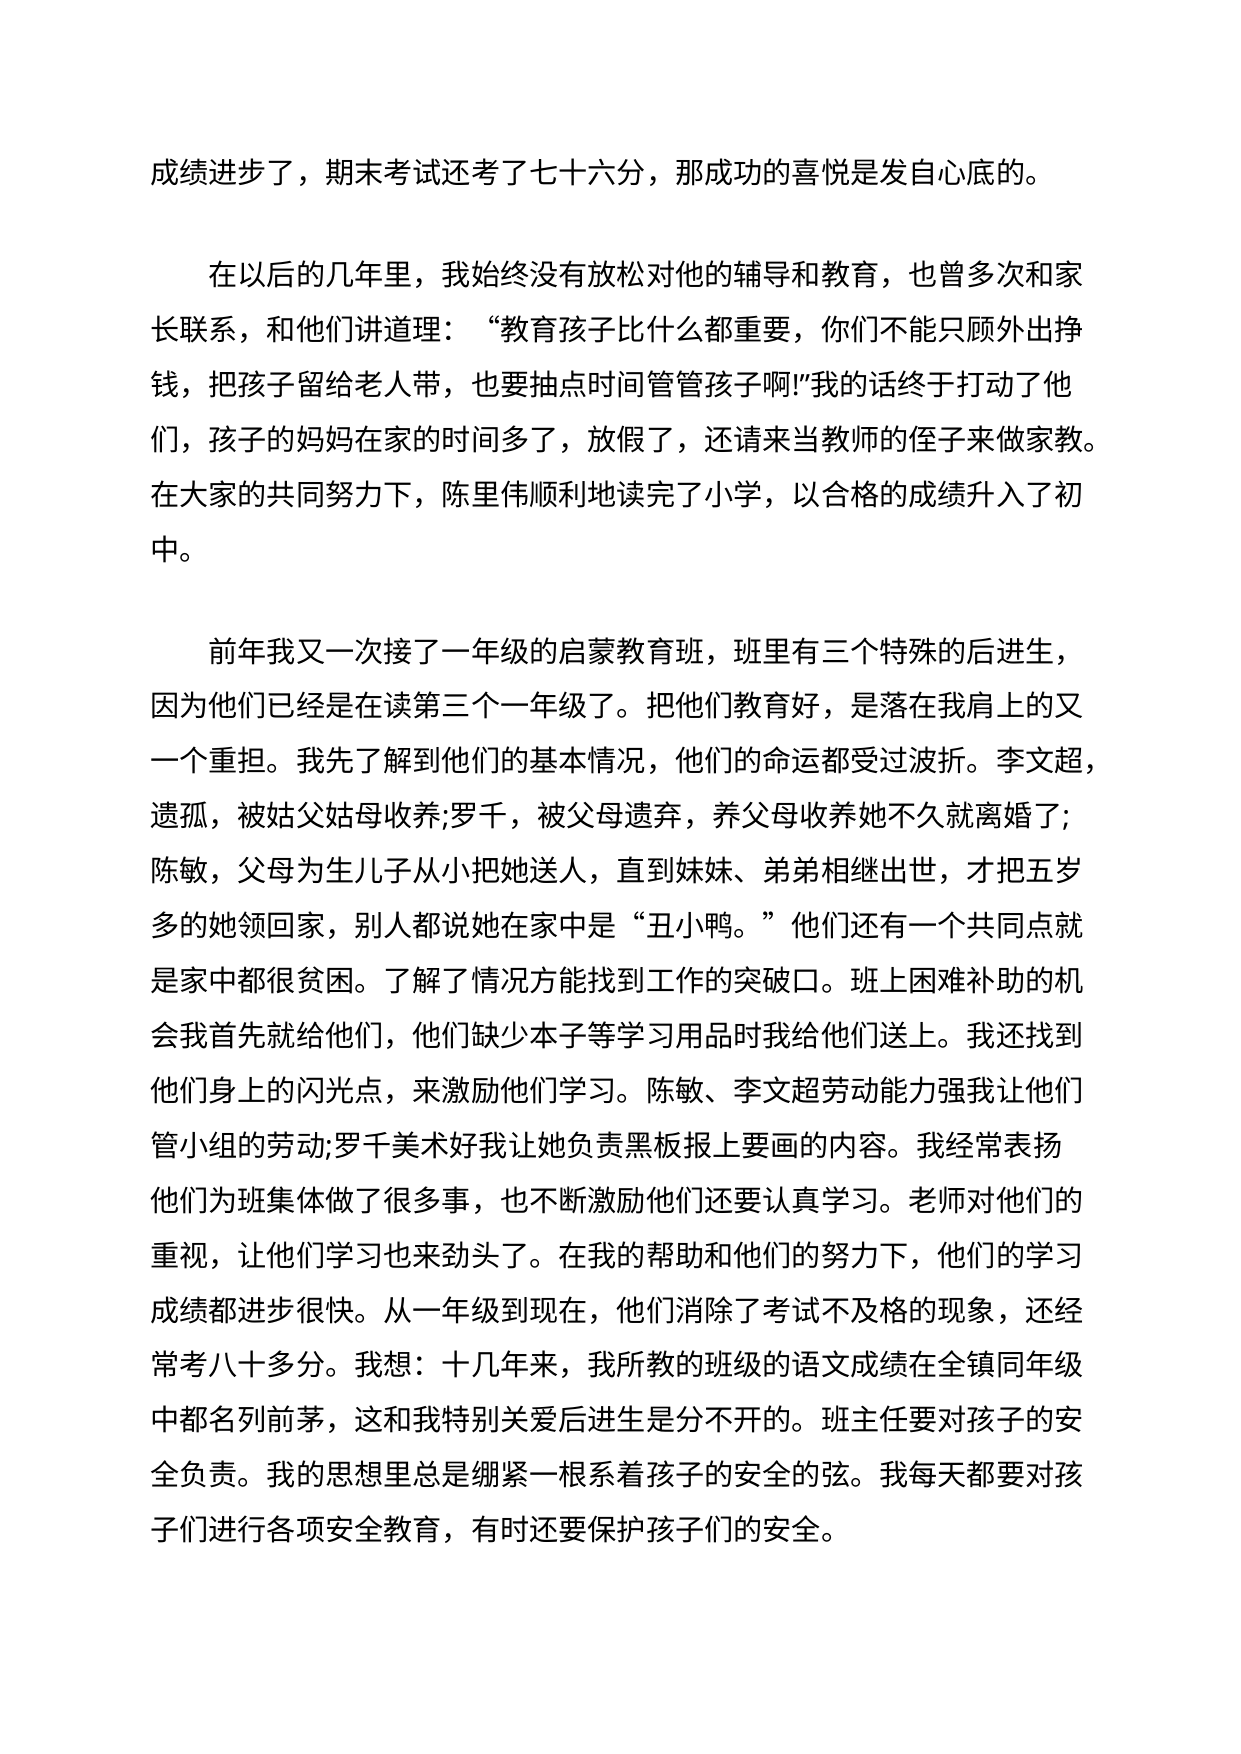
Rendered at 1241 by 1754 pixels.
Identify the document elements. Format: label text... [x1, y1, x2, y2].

text 在以后的几年里，我始终没有放松对他的辅导和教育，也曾多次和家长联系，和他们讲道理：“教育孩子比什么都重要，你们不能只顾外出挣钱，把孩子留给老人带，也要抽点时间管管孩子啊!”我的话终于打动了他们，孩子的妈妈在家的时间多了，放假了，还请来当教师的侄子来做家教。在大家的共同努力下，陈里伟顺利地读完了小学，以合格的成绩升入了初中。 [150, 252, 1090, 569]
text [150, 150, 1090, 192]
text 前年我又一次接了一年级的启蒙教育班，班里有三个特殊的后进生，因为他们已经是在读第三个一年级了。把他们教育好，是落在我肩上的又一个重担。我先了解到他们的基本情况，他们的命运都受过波折。李文超，遗孤，被姑父姑母收养;罗千，被父母遗弃，养父母收养她不久就离婚了;陈敏，父母为生儿子从小把她送人，直到妹妹、弟弟相继出世，才把五岁多的她领回家，别人都说她在家中是“丑小鸭。”他们还有一个共同点就是家中都很贫困。了解了情况方能找到工作的突破口。班上困难补助的机会我首先就给他们，他们缺少本子等学习用品时我给他们送上。我还找到他们身上的闪光点，来激励他们学习。陈敏、李文超劳动能力强我让他们管小组的劳动;罗千美术好我让她负责黑板报上要画的内容。我经常表扬他们为班集体做了很多事，也不断激励他们还要认真学习。老师对他们的重视，让他们学习也来劲头了。在我的帮助和他们的努力下，他们的学习成绩都进步很快。从一年级到现在，他们消除了考试不及格的现象，还经常考八十多分。我想：十几年来，我所教的班级的语文成绩在全镇同年级中都名列前茅，这和我特别关爱后进生是分不开的。班主任要对孩子的安全负责。我的思想里总是绷紧一根系着孩子的安全的弦。我每天都要对孩子们进行各项安全教育，有时还要保护孩子们的安全。 [150, 628, 1090, 1549]
